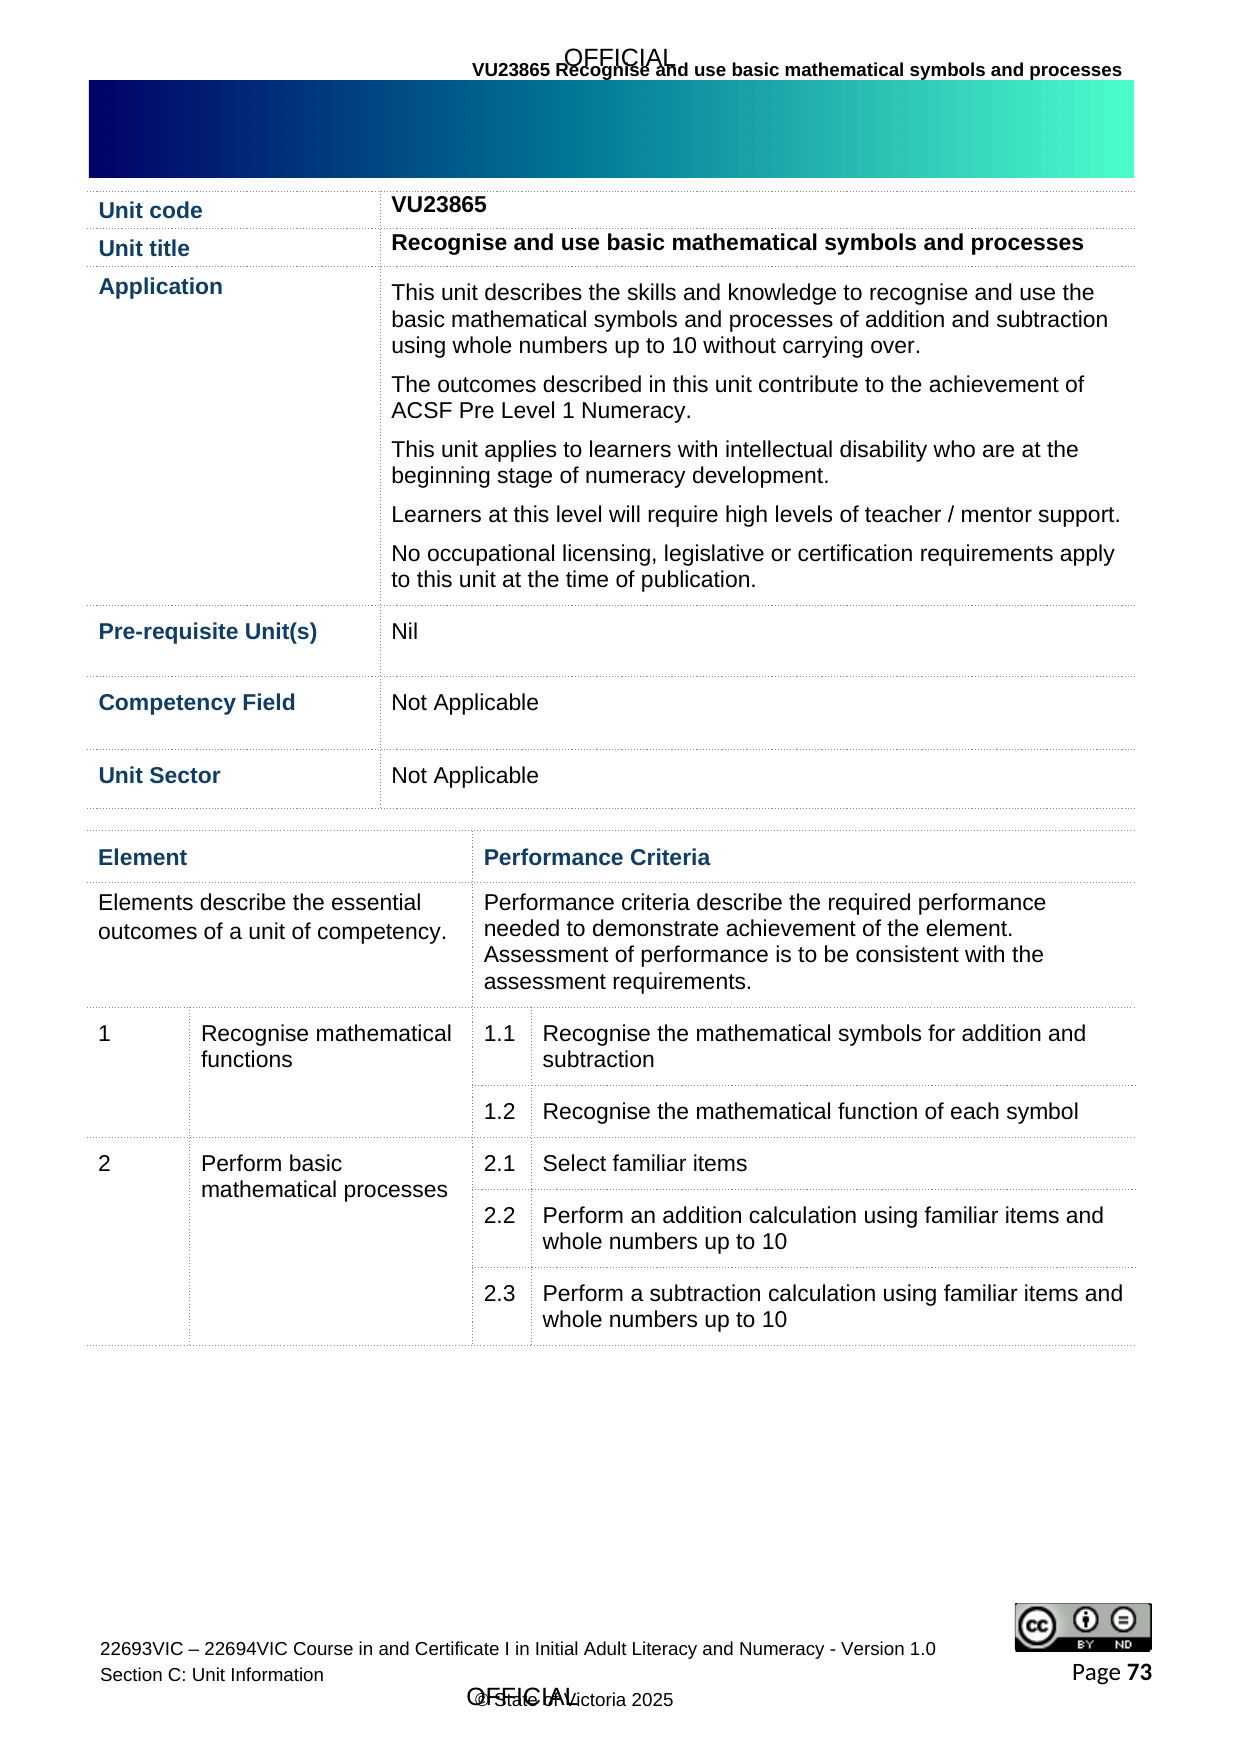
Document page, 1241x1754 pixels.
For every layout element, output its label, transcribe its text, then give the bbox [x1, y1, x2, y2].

table_cell Competency Field [87, 676, 380, 749]
picture [1014, 1603, 1152, 1652]
table_header Unit code [87, 191, 380, 228]
table_header Performance Criteria [472, 830, 1136, 882]
table_cell 2 [87, 1137, 189, 1345]
table_cell Elements describe the essential outcomes of a unit of competency. [87, 882, 472, 1007]
table_cell 2.1 [472, 1137, 531, 1189]
table_cell 2.3 [472, 1267, 531, 1345]
table_cell Perform basic mathematical processes [190, 1137, 472, 1345]
table_cell 1 [87, 1007, 189, 1137]
table_cell 1.1 [472, 1007, 531, 1085]
table_cell Recognise the mathematical symbols for addition and subtraction [531, 1007, 1136, 1085]
table_header Element [87, 830, 472, 882]
table_cell Nil [380, 605, 1136, 676]
table_cell Pre-requisite Unit(s) [87, 605, 380, 676]
table_cell Unit title [87, 228, 380, 266]
picture [88, 80, 458, 178]
table_cell Perform an addition calculation using familiar items and whole numbers up to 10 [531, 1189, 1136, 1267]
table_cell Recognise mathematical functions [190, 1007, 472, 1137]
table_cell Application [87, 266, 380, 605]
table_cell Select familiar items [531, 1137, 1136, 1189]
table_cell Recognise the mathematical function of each symbol [531, 1085, 1136, 1137]
table_cell Performance criteria describe the required performance needed to demonstrate achievement of the element. Assessment of performance is to be consistent with the assessment requirements. [472, 882, 1136, 1007]
table_cell Unit Sector [87, 749, 380, 808]
table_cell 1.2 [472, 1085, 531, 1137]
table_cell Not Applicable [380, 676, 1136, 749]
table_cell 2.2 [472, 1189, 531, 1267]
picture [612, 80, 1134, 178]
table_cell This unit describes the skills and knowledge to recognise and use the basic mathematical symbols and processes of addition and subtraction using whole numbers up to 10 without carrying over. The outcomes described in this unit contribute to the achievement of ACSF Pre Level 1 Numeracy. This unit applies to learners with intellectual disability who are at the beginning stage of numeracy development. Learners at this level will require high levels of teacher / mentor support. No occupational licensing, legislative or certification requirements apply to this unit at the time of publication. [380, 266, 1136, 605]
table_header VU23865 [380, 191, 1136, 228]
table_cell Not Applicable [380, 749, 1136, 808]
table_cell Perform a subtraction calculation using familiar items and whole numbers up to 10 [531, 1267, 1136, 1345]
table_cell Recognise and use basic mathematical symbols and processes [380, 228, 1136, 266]
